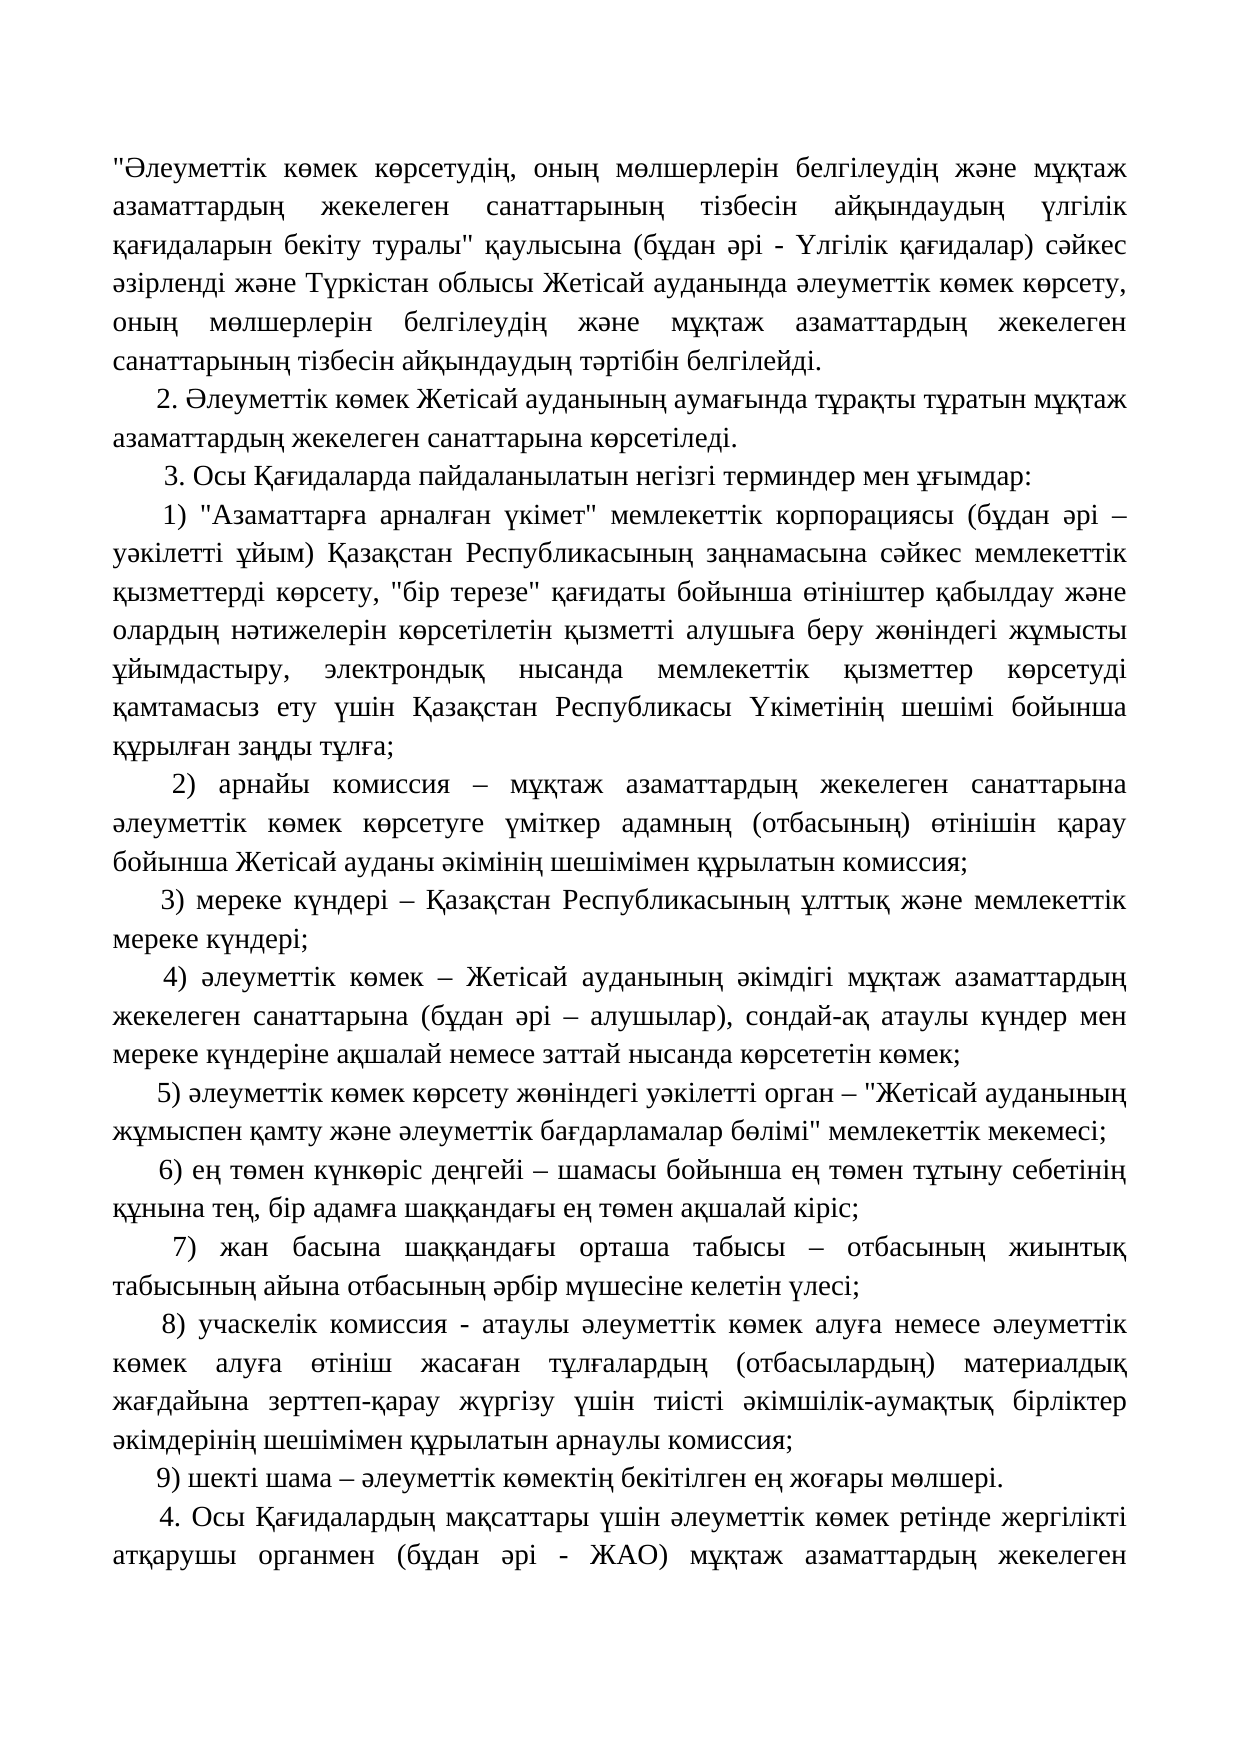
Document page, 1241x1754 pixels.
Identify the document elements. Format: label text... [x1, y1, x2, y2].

text 6) ең төмен күнкөріс деңгейі – шамасы бойынша ең төмен тұтыну себетінің құнына тең, бір адамға шаққандағы ең төмен ақшалай кіріс; [112, 1152, 1128, 1224]
text 2. Әлеуметтік көмек Жетісай ауданының аумағында тұрақты тұратын мұқтаж азаматтардың жекелеген санаттарына көрсетіледі. [112, 381, 1128, 453]
text 2) арнайы комиссия – мұқтаж азаматтардың жекелеген санаттарына әлеуметтік көмек көрсетуге үміткер адамның (отбасының) өтінішін қарау бойынша Жетісай ауданы әкімінің шешімімен құрылатын комиссия; [112, 767, 1128, 877]
text 9) шекті шама – әлеуметтік көмектің бекітілген ең жоғары мөлшері. [112, 1460, 1128, 1494]
text 1) "Азаматтарға арналған үкімет" мемлекеттік корпорациясы (бұдан әрі – уәкілетті ұйым) Қазақстан Республикасының заңнамасына сәйкес мемлекеттік қызметтерді көрсету, "бір терезе" қағидаты бойынша өтініштер қабылдау және олардың нәтижелерін көрсетілетін қызметті алушыға беру жөніндегі жұмысты ұйымдастыру, электрондық нысанда мемлекеттік қызметтер көрсетуді қамтамасыз ету үшін Қазақстан Республикасы Үкіметінің шешімі бойынша құрылған заңды тұлға; [112, 497, 1128, 762]
text 3. Осы Қағидаларда пайдаланылатын негізгі терминдер мен ұғымдар: [112, 458, 1128, 492]
text 7) жан басына шаққандағы орташа табысы – отбасының жиынтық табысының айына отбасының әрбір мүшесіне келетін үлесі; [112, 1229, 1128, 1301]
text 4) әлеуметтік көмек – Жетісай ауданының әкімдігі мұқтаж азаматтардың жекелеген санаттарына (бұдан әрі – алушылар), сондай-ақ атаулы күндер мен мереке күндеріне ақшалай немесе заттай нысанда көрсететін көмек; [112, 959, 1128, 1070]
text 5) әлеуметтік көмек көрсету жөніндегі уәкілетті орган – "Жетісай ауданының жұмыспен қамту және әлеуметтік бағдарламалар бөлімі" мемлекеттік мекемесі; [112, 1075, 1128, 1147]
text 3) мереке күндері – Қазақстан Республикасының ұлттық және мемлекеттік мереке күндері; [112, 882, 1128, 954]
